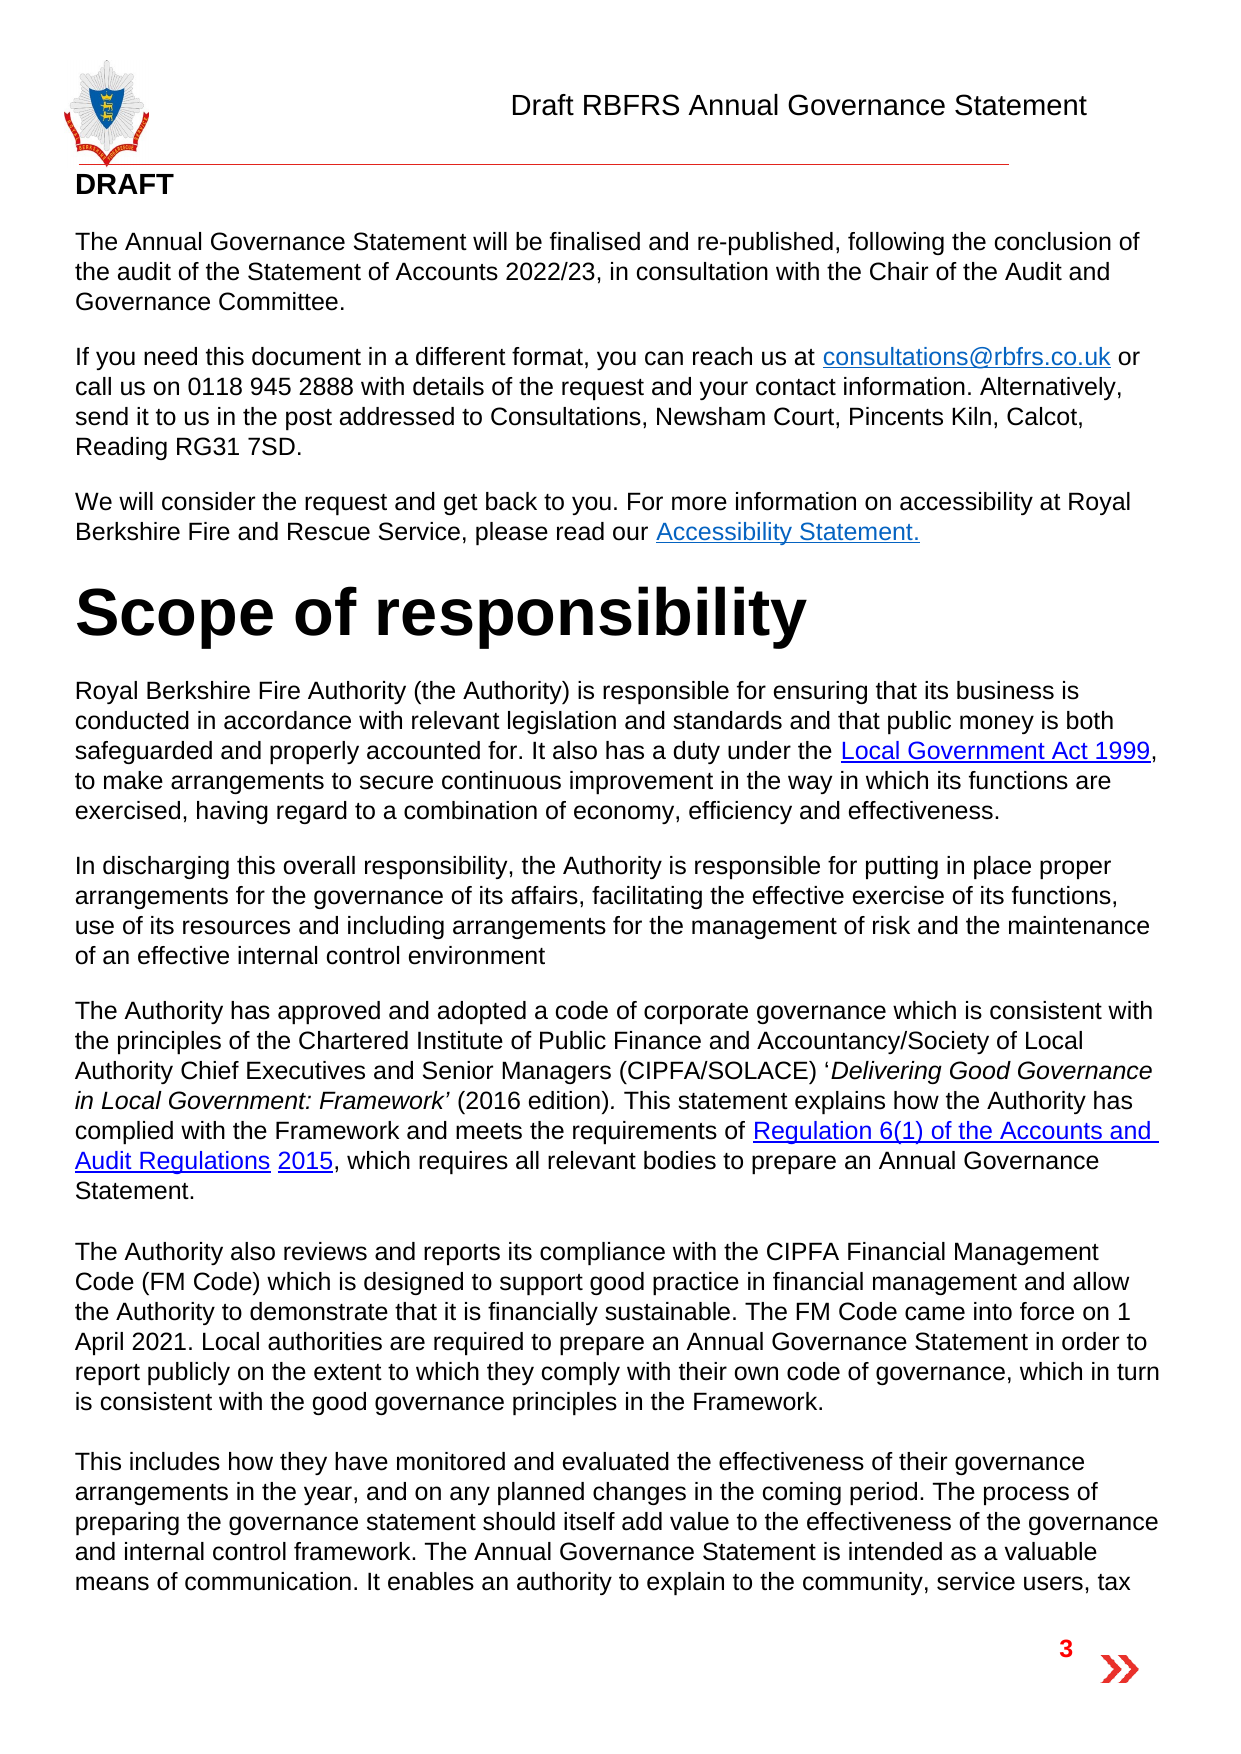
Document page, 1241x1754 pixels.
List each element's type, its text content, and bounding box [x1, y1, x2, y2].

text The Annual Governance Statement will be finalised and re-published, following the conclusion of the audit of the Statement of Accounts 2022/23, in consultation with the Chair of the Audit and Governance Committee. [75, 226, 1165, 316]
picture [1100, 1655, 1139, 1683]
text In discharging this overall responsibility, the Authority is responsible for putting in place proper arrangements for the governance of its affairs, facilitating the effective exercise of its functions, use of its resources and including arrangements for the management of risk and the maintenance of an effective internal control environment [74, 850, 1165, 970]
subtitle Scope of responsibility [75, 571, 1165, 650]
text The Authority also reviews and reports its compliance with the CIPFA Financial Management Code (FM Code) which is designed to support good practice in financial management and allow the Authority to demonstrate that it is financially sustainable. The FM Code came into force on 1 April 2021. Local authorities are required to prepare an Annual Governance Statement in order to report publicly on the extent to which they comply with their own code of governance, which in turn is consistent with the good governance principles in the Framework. [74, 1235, 1165, 1415]
text If you need this document in a different format, you can reach us at consultations@rbfrs.co.uk or call us on 0118 945 2888 with details of the request and your contact information. Alternatively, send it to us in the post addressed to Consultations, Newsham Court, Pincents Kiln, Calcot, Reading RG31 7SD. [75, 341, 1165, 461]
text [74, 1445, 1165, 1595]
text DRAFT [75, 114, 1165, 201]
text We will consider the request and get back to you. For more information on accessibility at Royal Berkshire Fire and Rescue Service, please read our Accessibility Statement. [75, 486, 1165, 546]
text Royal Berkshire Fire Authority (the Authority) is responsible for ensuring that its business is conducted in accordance with relevant legislation and standards and that public money is both safeguarded and properly accounted for. It also has a duty under the Local Government Act 1999, to make arrangements to secure continuous improvement in the way in which its functions are exercised, having regard to a combination of economy, efficiency and effectiveness. [74, 675, 1165, 825]
text The Authority has approved and adopted a code of corporate governance which is consistent with the principles of the Chartered Institute of Public Finance and Accountancy/Society of Local Authority Chief Executives and Senior Managers (CIPFA/SOLACE) ‘Delivering Good Governance in Local Government: Framework’ (2016 edition). This statement explains how the Authority has complied with the Framework and meets the requirements of Regulation 6(1) of the Accounts and Audit Regulations 2015, which requires all relevant bodies to prepare an Annual Governance Statement. [74, 995, 1165, 1205]
picture [64, 60, 149, 168]
